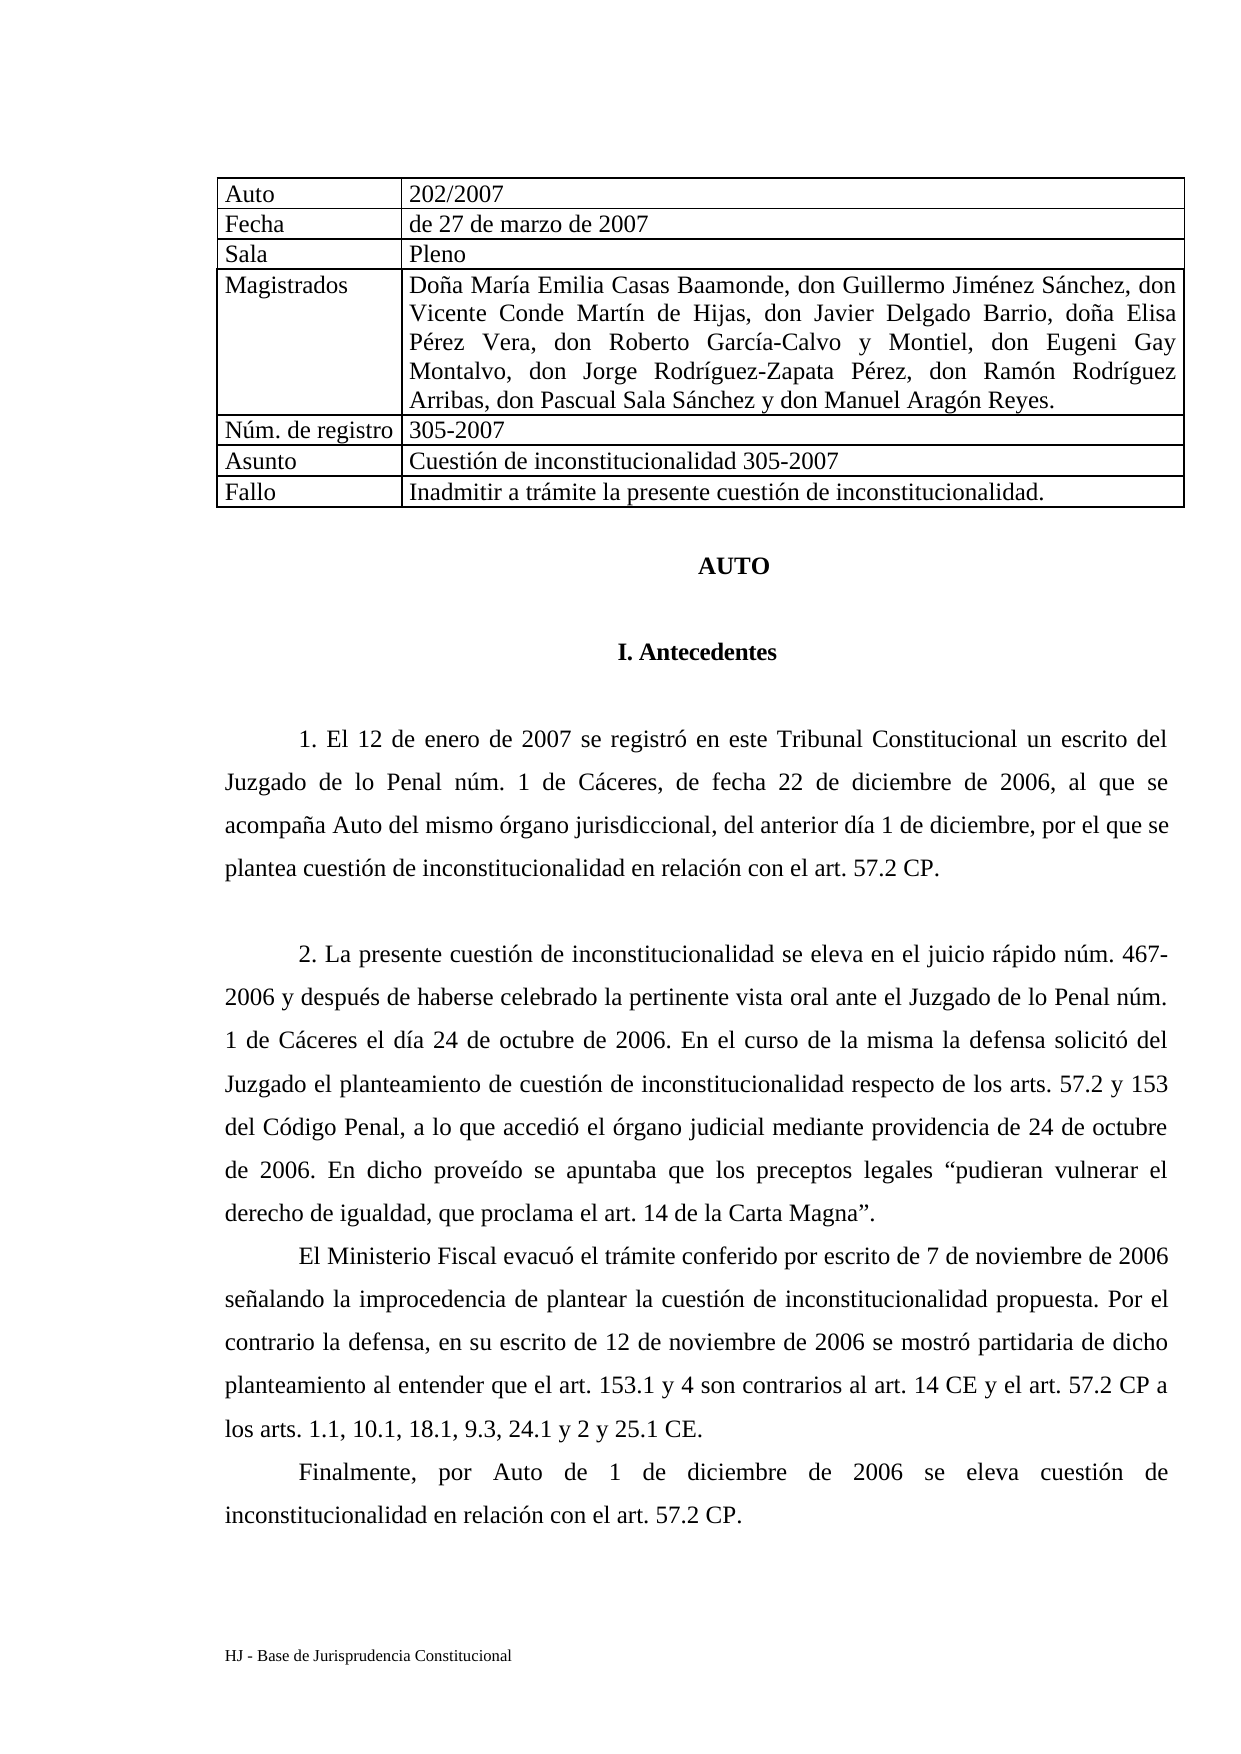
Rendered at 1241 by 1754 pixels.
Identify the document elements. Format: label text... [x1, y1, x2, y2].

table_cell de 27 de marzo de 2007 [402, 209, 1184, 238]
table_cell Inadmitir a trámite la presente cuestión de inconstitucionalidad. [403, 477, 1183, 506]
table_cell Cuestión de inconstitucionalidad 305-2007 [403, 446, 1183, 475]
table_cell 305-2007 [403, 416, 1183, 444]
table_cell Fallo [218, 477, 401, 506]
table_header 202/2007 [402, 179, 1184, 207]
table_header Auto [218, 179, 401, 207]
text 1. El 12 de enero de 2007 se registró en este Tribunal Constitucional un escrito del Juzgado de lo Penal núm. 1 de Cáceres, de fecha 22 de diciembre de 2006, al que se acompaña Auto del mismo órgano jurisdiccional, del anterior día 1 de diciembre, por el que se plantea cuestión de inconstitucionalidad en relación con el art. 57.2 CP. [224, 724, 1169, 882]
text AUTO [224, 551, 1169, 580]
table_cell Doña María Emilia Casas Baamonde, don Guillermo Jiménez Sánchez, don Vicente Conde Martín de Hijas, don Javier Delgado Barrio, doña Elisa Pérez Vera, don Roberto García-Calvo y Montiel, don Eugeni Gay Montalvo, don Jorge Rodríguez-Zapata Pérez, don Ramón Rodríguez Arribas, don Pascual Sala Sánchez y don Manuel Aragón Reyes. [403, 270, 1183, 413]
table_cell Sala [218, 240, 401, 268]
table_cell Magistrados [218, 270, 401, 413]
table_cell Núm. de registro [218, 416, 401, 444]
table_cell Pleno [402, 240, 1184, 268]
table_cell Fecha [218, 209, 401, 238]
text Finalmente, por Auto de 1 de diciembre de 2006 se eleva cuestión de inconstitucionalidad en relación con el art. 57.2 CP. [224, 1457, 1169, 1529]
table_cell Asunto [218, 446, 401, 475]
text I. Antecedentes [224, 637, 1169, 666]
text El Ministerio Fiscal evacuó el trámite conferido por escrito de 7 de noviembre de 2006 señalando la improcedencia de plantear la cuestión de inconstitucionalidad propuesta. Por el contrario la defensa, en su escrito de 12 de noviembre de 2006 se mostró partidaria de dicho planteamiento al entender que el art. 153.1 y 4 son contrarios al art. 14 CE y el art. 57.2 CP a los arts. 1.1, 10.1, 18.1, 9.3, 24.1 y 2 y 25.1 CE. [224, 1241, 1169, 1442]
text 2. La presente cuestión de inconstitucionalidad se eleva en el juicio rápido núm. 467-2006 y después de haberse celebrado la pertinente vista oral ante el Juzgado de lo Penal núm. 1 de Cáceres el día 24 de octubre de 2006. En el curso de la misma la defensa solicitó del Juzgado el planteamiento de cuestión de inconstitucionalidad respecto de los arts. 57.2 y 153 del Código Penal, a lo que accedió el órgano judicial mediante providencia de 24 de octubre de 2006. En dicho proveído se apuntaba que los preceptos legales “pudieran vulnerar el derecho de igualdad, que proclama el art. 14 de la Carta Magna”. [224, 939, 1169, 1227]
